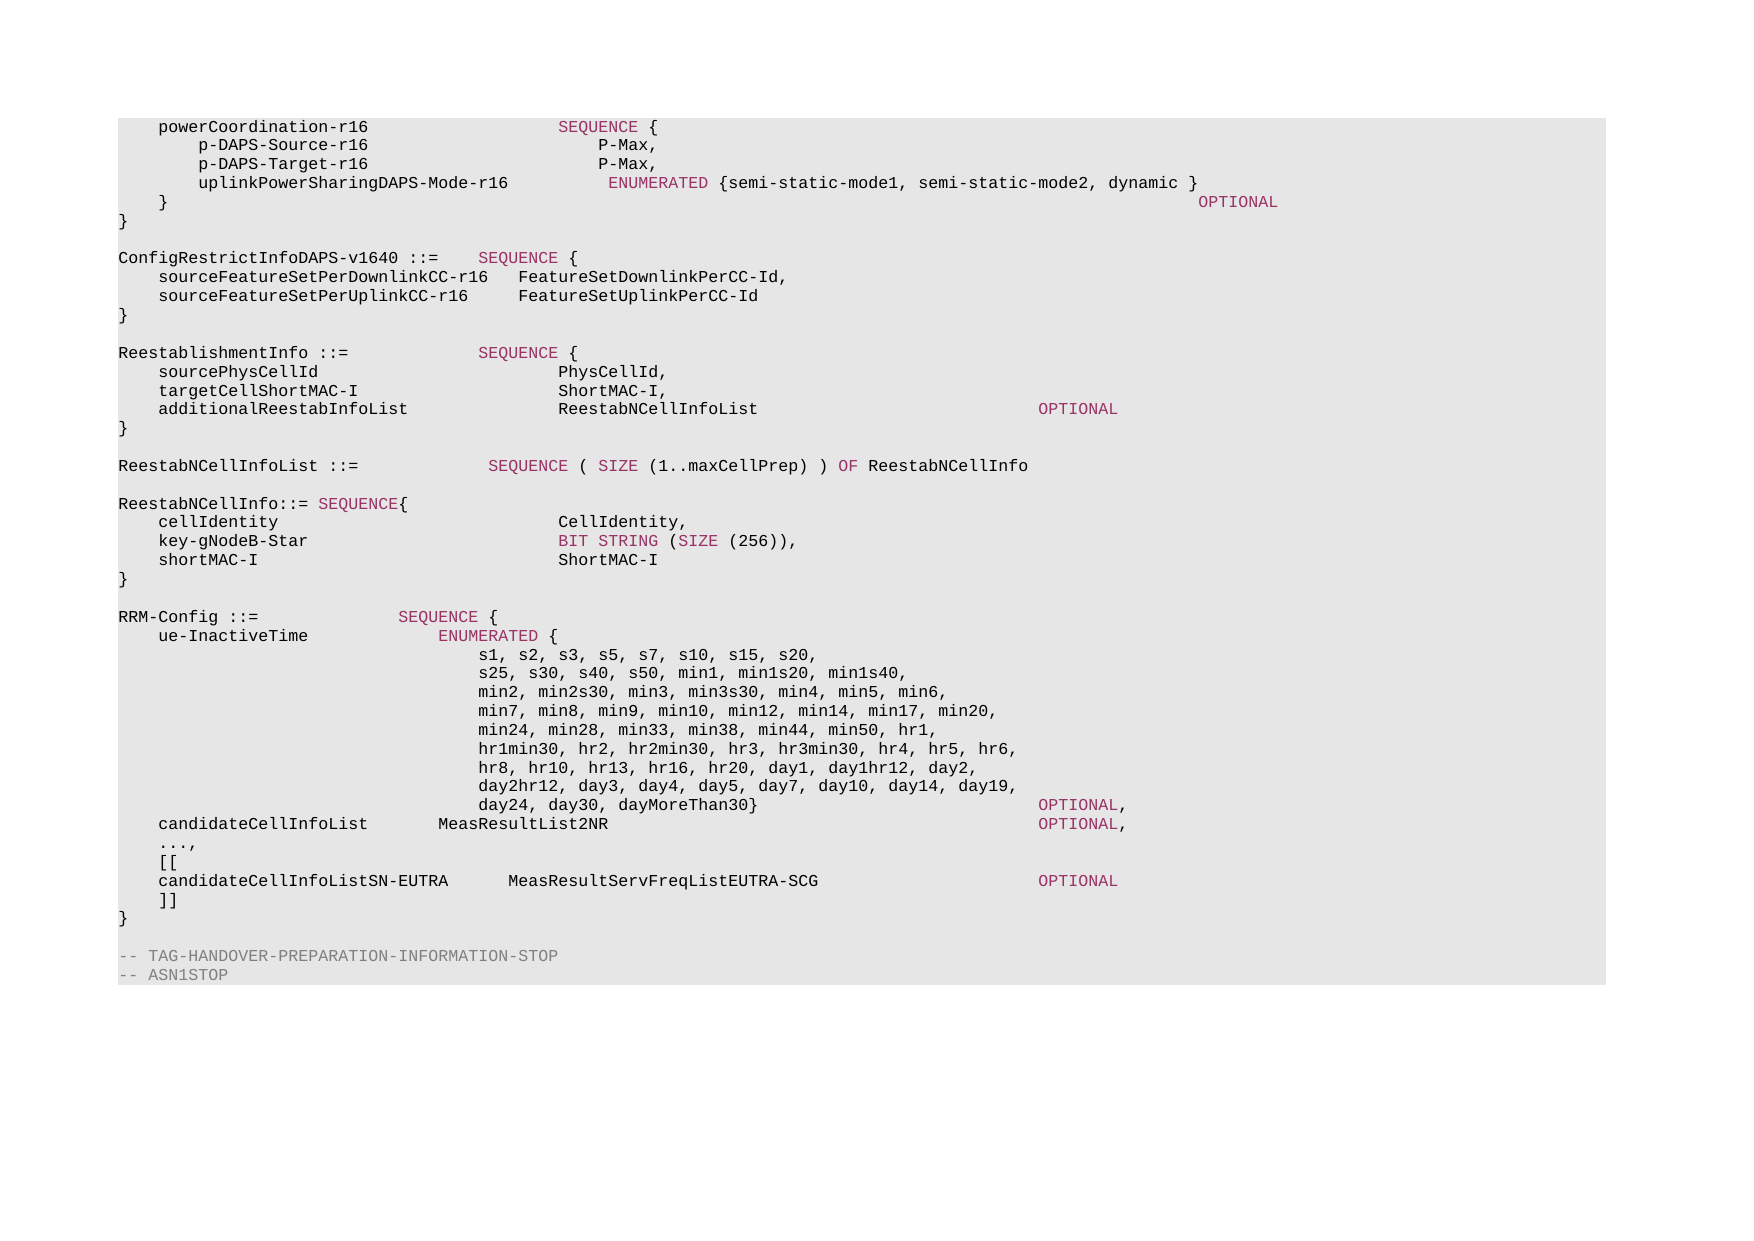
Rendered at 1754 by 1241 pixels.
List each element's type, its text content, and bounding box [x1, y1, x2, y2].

text additionalReestabInfoList ReestabNCellInfoList OPTIONAL [118, 401, 1606, 420]
text } [118, 910, 1606, 929]
text candidateCellInfoList MeasResultList2NR OPTIONAL, [118, 816, 1606, 834]
text shortMAC-I ShortMAC-I [118, 552, 1606, 571]
text sourceFeatureSetPerUplinkCC-r16 FeatureSetUplinkPerCC-Id [118, 288, 1606, 307]
text ]] [118, 891, 1606, 910]
text key-gNodeB-Star BIT STRING (SIZE (256)), [118, 533, 1606, 552]
text } OPTIONAL [118, 193, 1606, 212]
text ReestabNCellInfoList ::= SEQUENCE ( SIZE (1..maxCellPrep) ) OF ReestabNCellInfo [118, 457, 1606, 476]
text min24, min28, min33, min38, min44, min50, hr1, [118, 721, 1606, 740]
text hr1min30, hr2, hr2min30, hr3, hr3min30, hr4, hr5, hr6, [118, 740, 1606, 759]
text ConfigRestrictInfoDAPS-v1640 ::= SEQUENCE { [118, 250, 1606, 269]
text -- TAG-HANDOVER-PREPARATION-INFORMATION-STOP [118, 948, 1606, 967]
text day24, day30, dayMoreThan30} OPTIONAL, [118, 797, 1606, 816]
text } [118, 307, 1606, 326]
text day2hr12, day3, day4, day5, day7, day10, day14, day19, [118, 778, 1606, 797]
text ..., [118, 834, 1606, 853]
text candidateCellInfoListSN-EUTRA MeasResultServFreqListEUTRA-SCG OPTIONAL [118, 872, 1606, 891]
text min2, min2s30, min3, min3s30, min4, min5, min6, [118, 684, 1606, 703]
text [[ [118, 853, 1606, 872]
text } [118, 420, 1606, 439]
text } [118, 571, 1606, 589]
text p-DAPS-Target-r16 P-Max, [118, 156, 1606, 175]
text s25, s30, s40, s50, min1, min1s20, min1s40, [118, 665, 1606, 684]
text p-DAPS-Source-r16 P-Max, [118, 137, 1606, 156]
text targetCellShortMAC-I ShortMAC-I, [118, 382, 1606, 401]
text s1, s2, s3, s5, s7, s10, s15, s20, [118, 646, 1606, 665]
text min7, min8, min9, min10, min12, min14, min17, min20, [118, 703, 1606, 721]
text ReestabNCellInfo::= SEQUENCE{ [118, 495, 1606, 514]
text -- ASN1STOP [118, 967, 1606, 985]
text } [118, 212, 1606, 231]
text hr8, hr10, hr13, hr16, hr20, day1, day1hr12, day2, [118, 759, 1606, 778]
text sourceFeatureSetPerDownlinkCC-r16 FeatureSetDownlinkPerCC-Id, [118, 269, 1606, 288]
text powerCoordination-r16 SEQUENCE { [118, 118, 1606, 137]
text ReestablishmentInfo ::= SEQUENCE { [118, 344, 1606, 363]
text sourcePhysCellId PhysCellId, [118, 363, 1606, 382]
text cellIdentity CellIdentity, [118, 514, 1606, 533]
text uplinkPowerSharingDAPS-Mode-r16 ENUMERATED {semi-static-mode1, semi-static-mode2, dynamic } [118, 175, 1606, 193]
text RRM-Config ::= SEQUENCE { [118, 608, 1606, 627]
text ue-InactiveTime ENUMERATED { [118, 627, 1606, 646]
